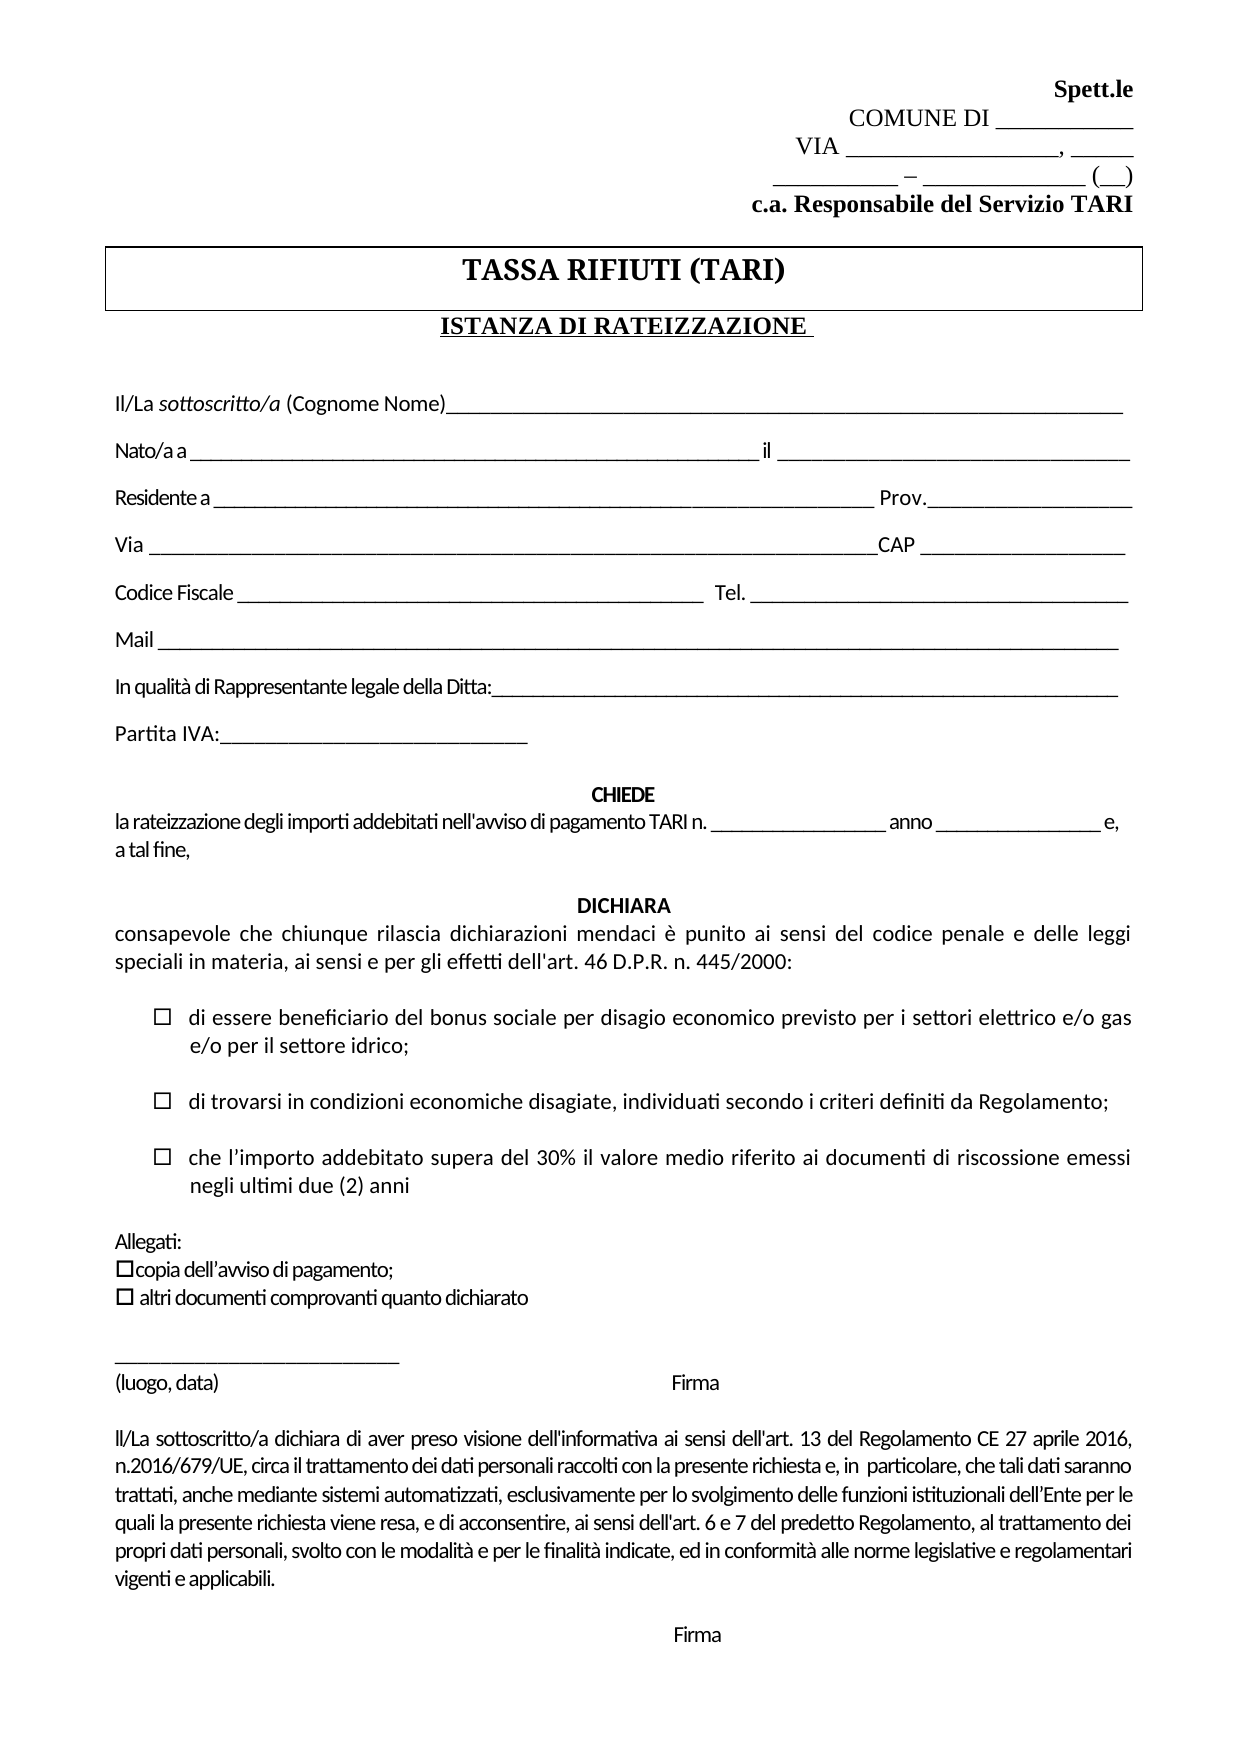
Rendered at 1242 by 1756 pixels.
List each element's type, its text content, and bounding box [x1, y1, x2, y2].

list di trovarsi in condizioni economiche disagiate, individuati secondo i criteri definiti da Regolamento; [152, 1087, 1133, 1115]
text DICHIARA [114, 891, 1133, 919]
text altri documenti comprovanti quanto dichiarato [114, 1283, 1133, 1312]
text Allegati: [114, 1227, 1133, 1256]
text copia dell’avviso di pagamento; [114, 1256, 1133, 1283]
text __________ – _____________ (__) [114, 160, 1133, 189]
list di essere beneficiario del bonus sociale per disagio economico previsto per i settori elettrico e/o gas e/o per il settore idrico; [152, 1003, 1133, 1059]
text Firma [114, 1620, 1133, 1648]
text CHIEDE [114, 784, 1133, 807]
text Mail _________________________________________________________________________________________ [114, 625, 1133, 653]
subtitle TASSA RIFIUTI (TARI) [106, 248, 1142, 310]
text Partita IVA:___________________________ [114, 719, 1133, 747]
text Il/La sottoscritto/a (Cognome Nome)_____________________________________________________________ [114, 389, 1133, 417]
list che l’importo addebitato supera del 30% il valore medio riferito ai documenti di riscossione emessi negli ultimi due (2) anni [152, 1143, 1133, 1199]
text In qualità di Rappresentante legale della Ditta:_____________________________________________________________ [114, 672, 1133, 700]
text Codice Fiscale ____________________________________________ Tel. ___________________________________ [114, 578, 1133, 606]
text (luogo, data) Firma [114, 1368, 1133, 1396]
text consapevole che chiunque rilascia dichiarazioni mendaci è punito ai sensi del codice penale e delle leggi speciali in materia, ai sensi e per gli effetti dell'art. 46 D.P.R. n. 445/2000: [114, 919, 1133, 975]
text Spett.le [114, 74, 1133, 103]
text Residente a _______________________________________________________________ Prov.__________________ [114, 483, 1133, 511]
text c.a. Responsabile del Servizio TARI [114, 189, 1133, 218]
text VIA _________________, _____ [114, 131, 1133, 160]
text COMUNE DI ___________ [114, 103, 1133, 131]
text _________________________ [114, 1339, 1133, 1368]
text ISTANZA DI RATEIZZAZIONE [114, 311, 1133, 340]
text Nato/a a ________________________________________________________ il _______________________________ [114, 436, 1133, 464]
text la rateizzazione degli importi addebitati nell'avviso di pagamento TARI n. _________________ anno ________________ e, a tal fine, [114, 807, 1133, 863]
text Via ________________________________________________________________CAP __________________ [114, 531, 1133, 559]
text ll/La sottoscritto/a dichiara di aver preso visione dell'informativa ai sensi dell'art. 13 del Regolamento CE 27 aprile 2016, n.2016/679/UE, circa il trattamento dei dati personali raccolti con la presente richiesta e, in particolare, che tali dati saranno trattati, anche mediante sistemi automatizzati, esclusivamente per lo svolgimento delle funzioni istituzionali dell’Ente per le quali la presente richiesta viene resa, e di acconsentire, ai sensi dell'art. 6 e 7 del predetto Regolamento, al trattamento dei propri dati personali, svolto con le modalità e per le finalità indicate, ed in conformità alle norme legislative e regolamentari vigenti e applicabili. [114, 1424, 1133, 1592]
